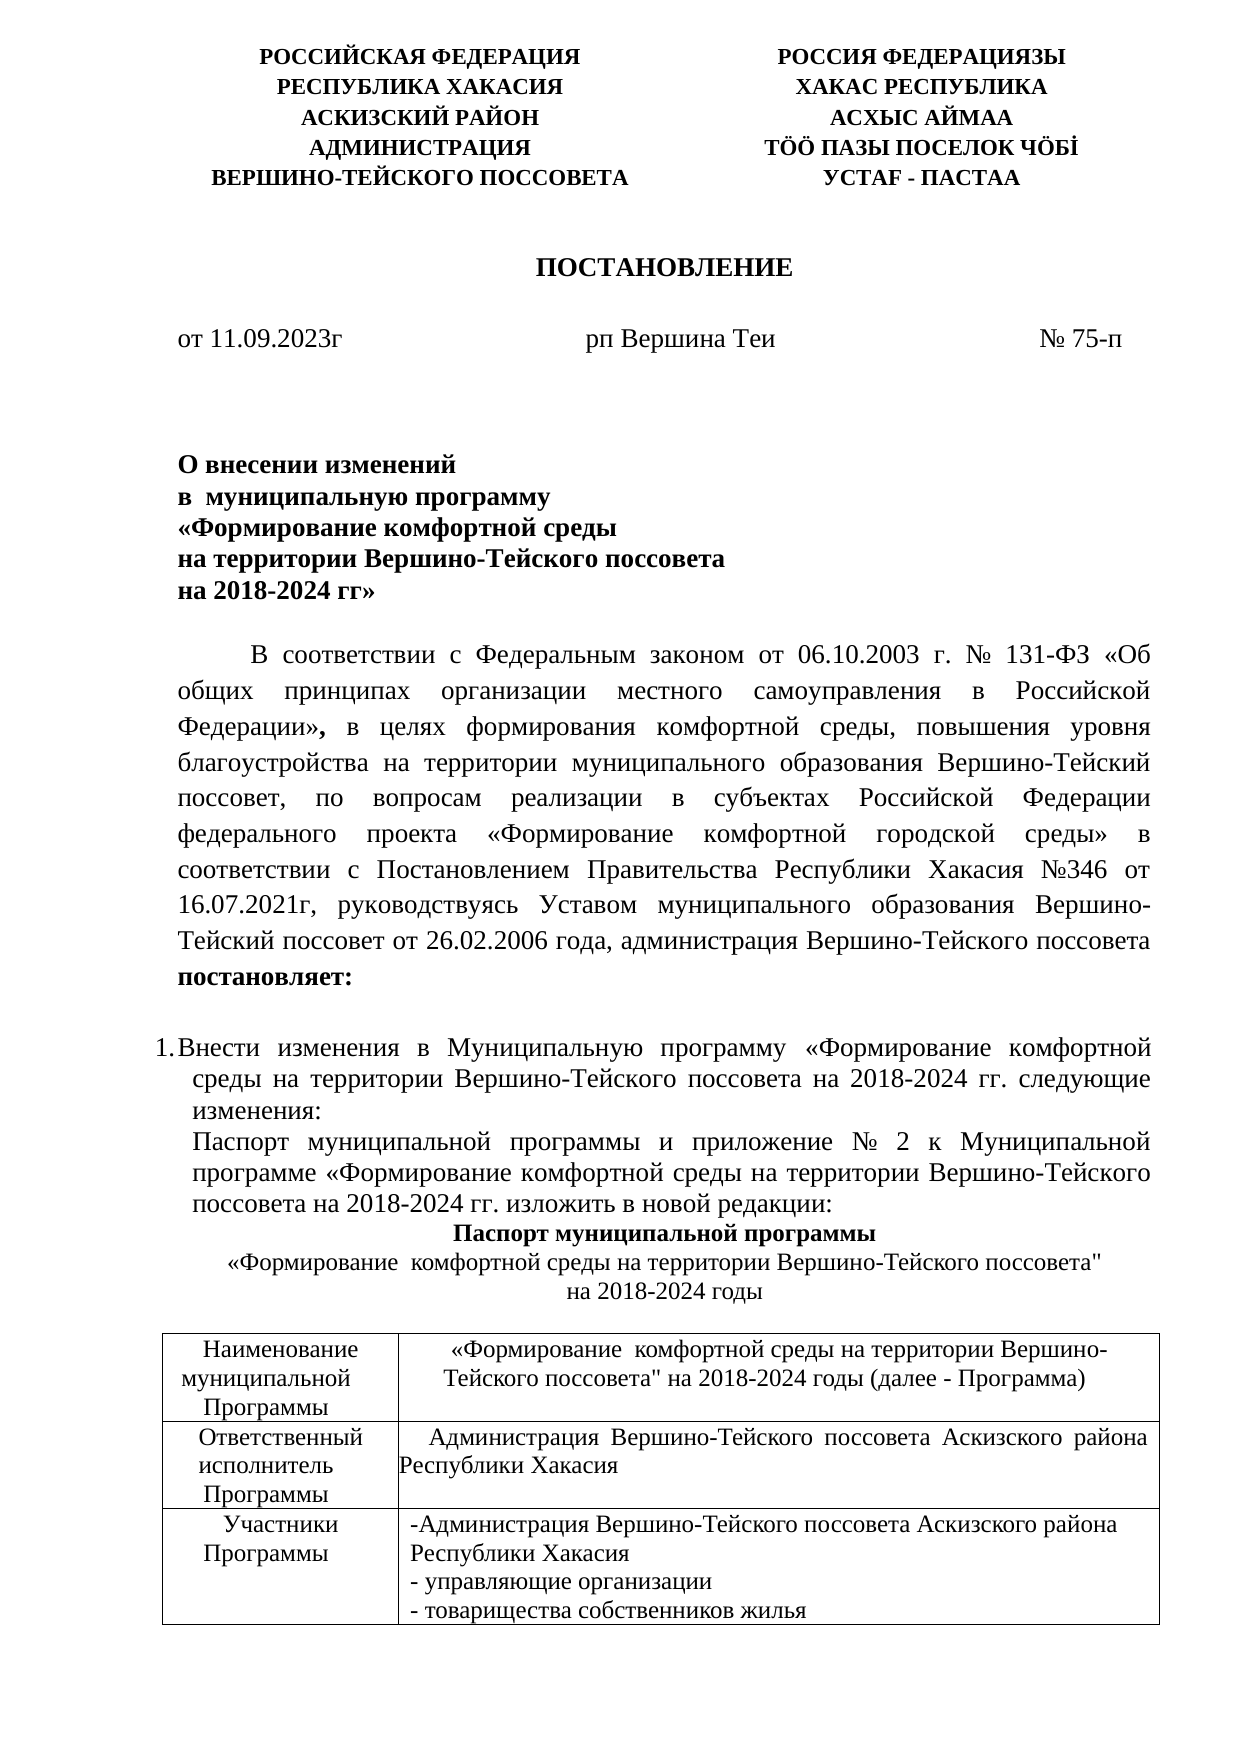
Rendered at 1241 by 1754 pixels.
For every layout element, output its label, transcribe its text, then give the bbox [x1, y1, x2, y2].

table_header РОССИЯ ФЕДЕРАЦИЯЗЫ ХАКАС РЕСПУБЛИКА АСХЫС АЙМАА ТÖÖ ПАЗЫ ПОСЕЛОК ЧÖБİ УСТАF - ПАСТАА [665, 43, 1178, 224]
text на 2018-2024 годы [148, 1276, 1152, 1304]
text О внесении изменений [177, 449, 1152, 480]
table_header «Формирование комфортной среды на территории Вершино-Тейского поссовета" на 2018-2024 годы (далее - Программа) [399, 1334, 1159, 1421]
text В соответствии с Федеральным законом от 06.10.2003 г. № 131-ФЗ «Об общих принципах организации местного самоуправления в Российской Федерации», в целях формирования комфортной среды, повышения уровня благоустройства на территории муниципального образования Вершино-Тейский поссовет, по вопросам реализации в субъектах Российской Федерации федерального проекта «Формирование комфортной городской среды» в соответствии с Постановлением Правительства Республики Хакасия №346 от 16.07.2021г, руководствуясь Уставом муниципального образования Вершино-Тейский поссовет от 26.02.2006 года, администрация Вершино-Тейского поссовета постановляет: [177, 638, 1152, 991]
table_cell Ответственный исполнитель Программы [163, 1422, 398, 1508]
text в муниципальную программу [177, 480, 1152, 511]
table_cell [399, 1509, 1159, 1624]
text от 11.09.2023г рп Вершина Теи № 75-п [177, 322, 1152, 353]
text «Формирование комфортной среды [177, 511, 1152, 542]
text на территории Вершино-Тейского поссовета [177, 542, 1152, 573]
table_cell Участники Программы [163, 1509, 398, 1624]
table_header Наименование муниципальной Программы [163, 1334, 398, 1421]
table_cell Администрация Вершино-Тейского поссовета Аскизского района Республики Хакасия [399, 1422, 1159, 1508]
text Паспорт муниципальной программы [148, 1218, 1152, 1247]
list Внести изменения в Муниципальную программу «Формирование комфортной среды на территории Вершино-Тейского поссовета на 2018-2024 гг. следующие изменения: [154, 1031, 1152, 1125]
text Паспорт муниципальной программы и приложение № 2 к Муниципальной программе «Формирование комфортной среды на территории Вершино-Тейского поссовета на 2018-2024 гг. изложить в новой редакции: [192, 1125, 1152, 1218]
text на 2018-2024 гг» [177, 573, 1152, 606]
table_header РОССИЙСКАЯ ФЕДЕРАЦИЯ РЕСПУБЛИКА ХАКАСИЯ АСКИЗСКИЙ РАЙОН АДМИНИСТРАЦИЯ ВЕРШИНО-ТЕЙСКОГО ПОССОВЕТА [166, 43, 665, 224]
text «Формирование комфортной среды на территории Вершино-Тейского поссовета" [148, 1247, 1152, 1276]
text ПОСТАНОВЛЕНИЕ [177, 251, 1152, 282]
